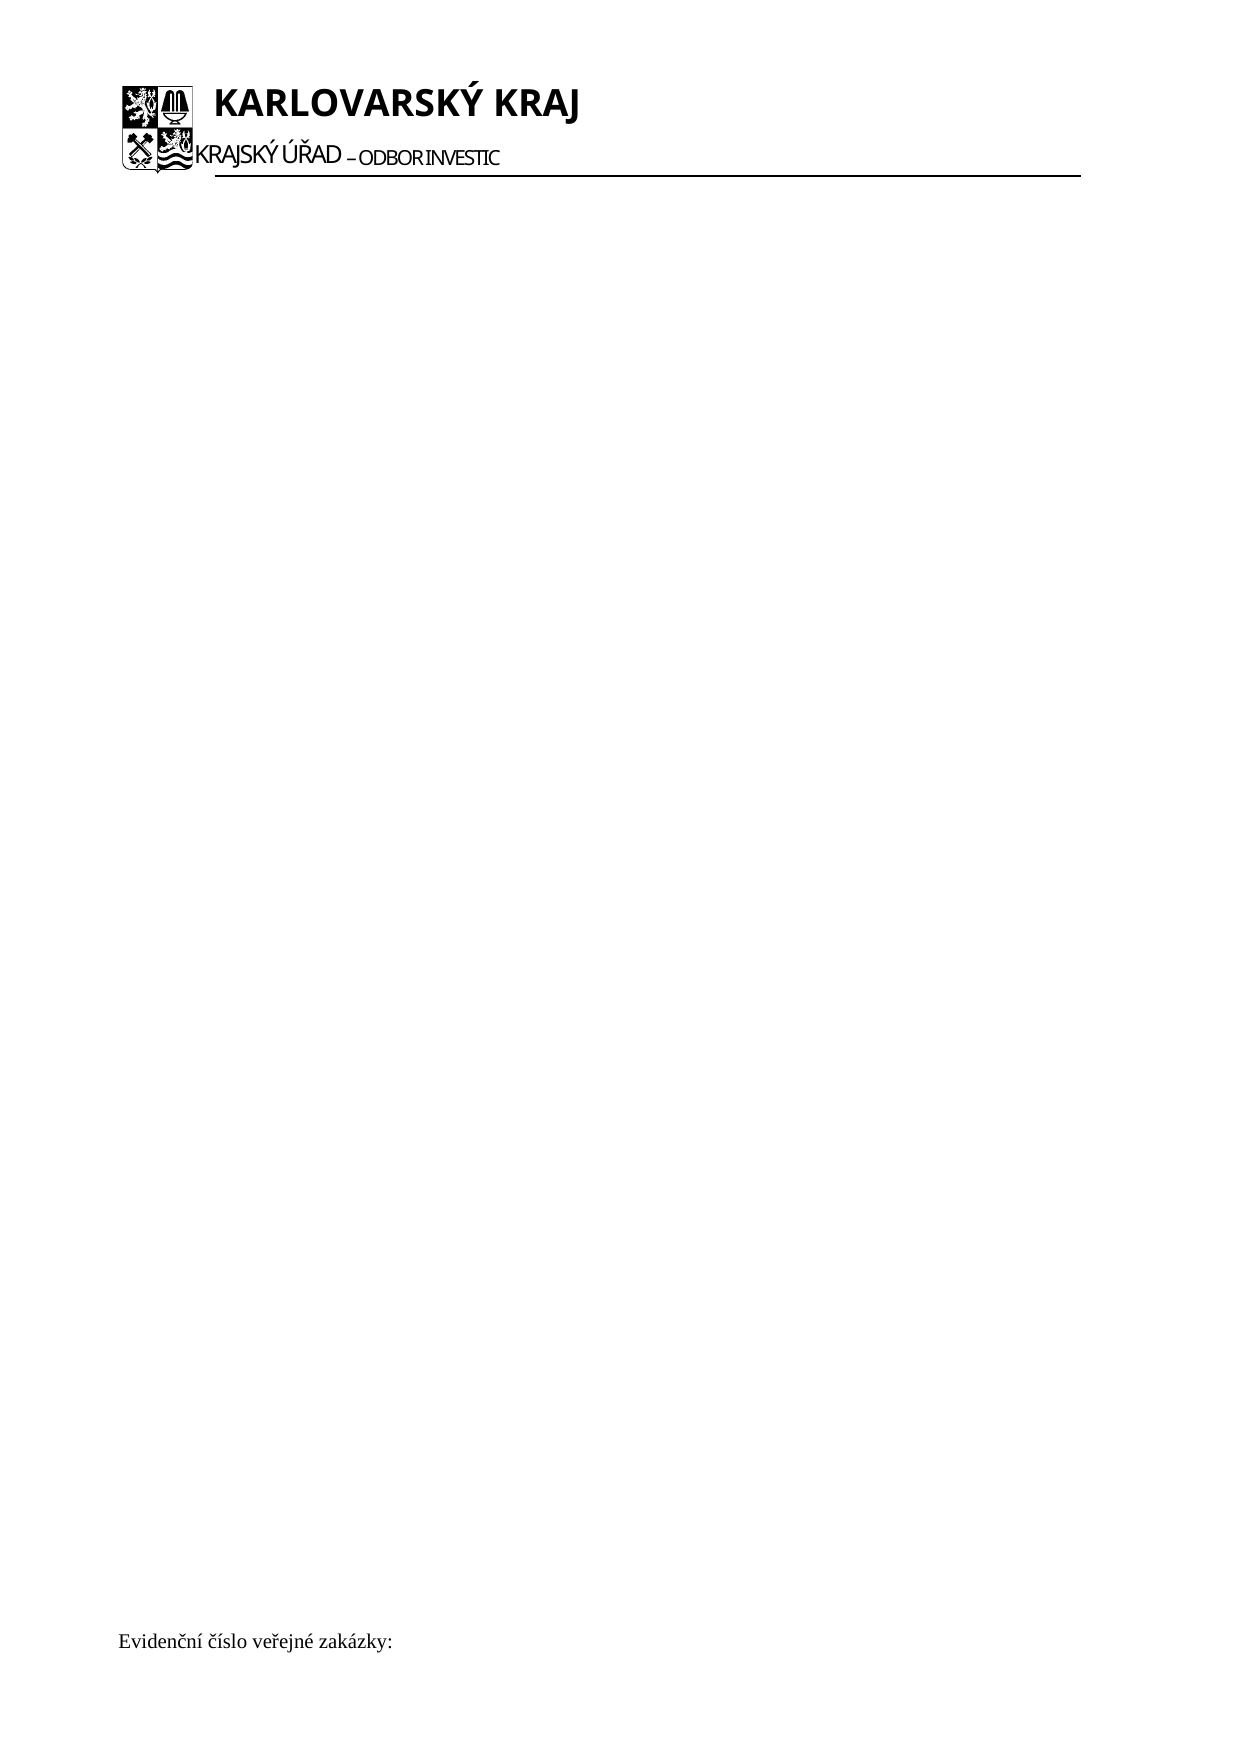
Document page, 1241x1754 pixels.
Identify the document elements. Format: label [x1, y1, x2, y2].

picture [122, 86, 193, 174]
